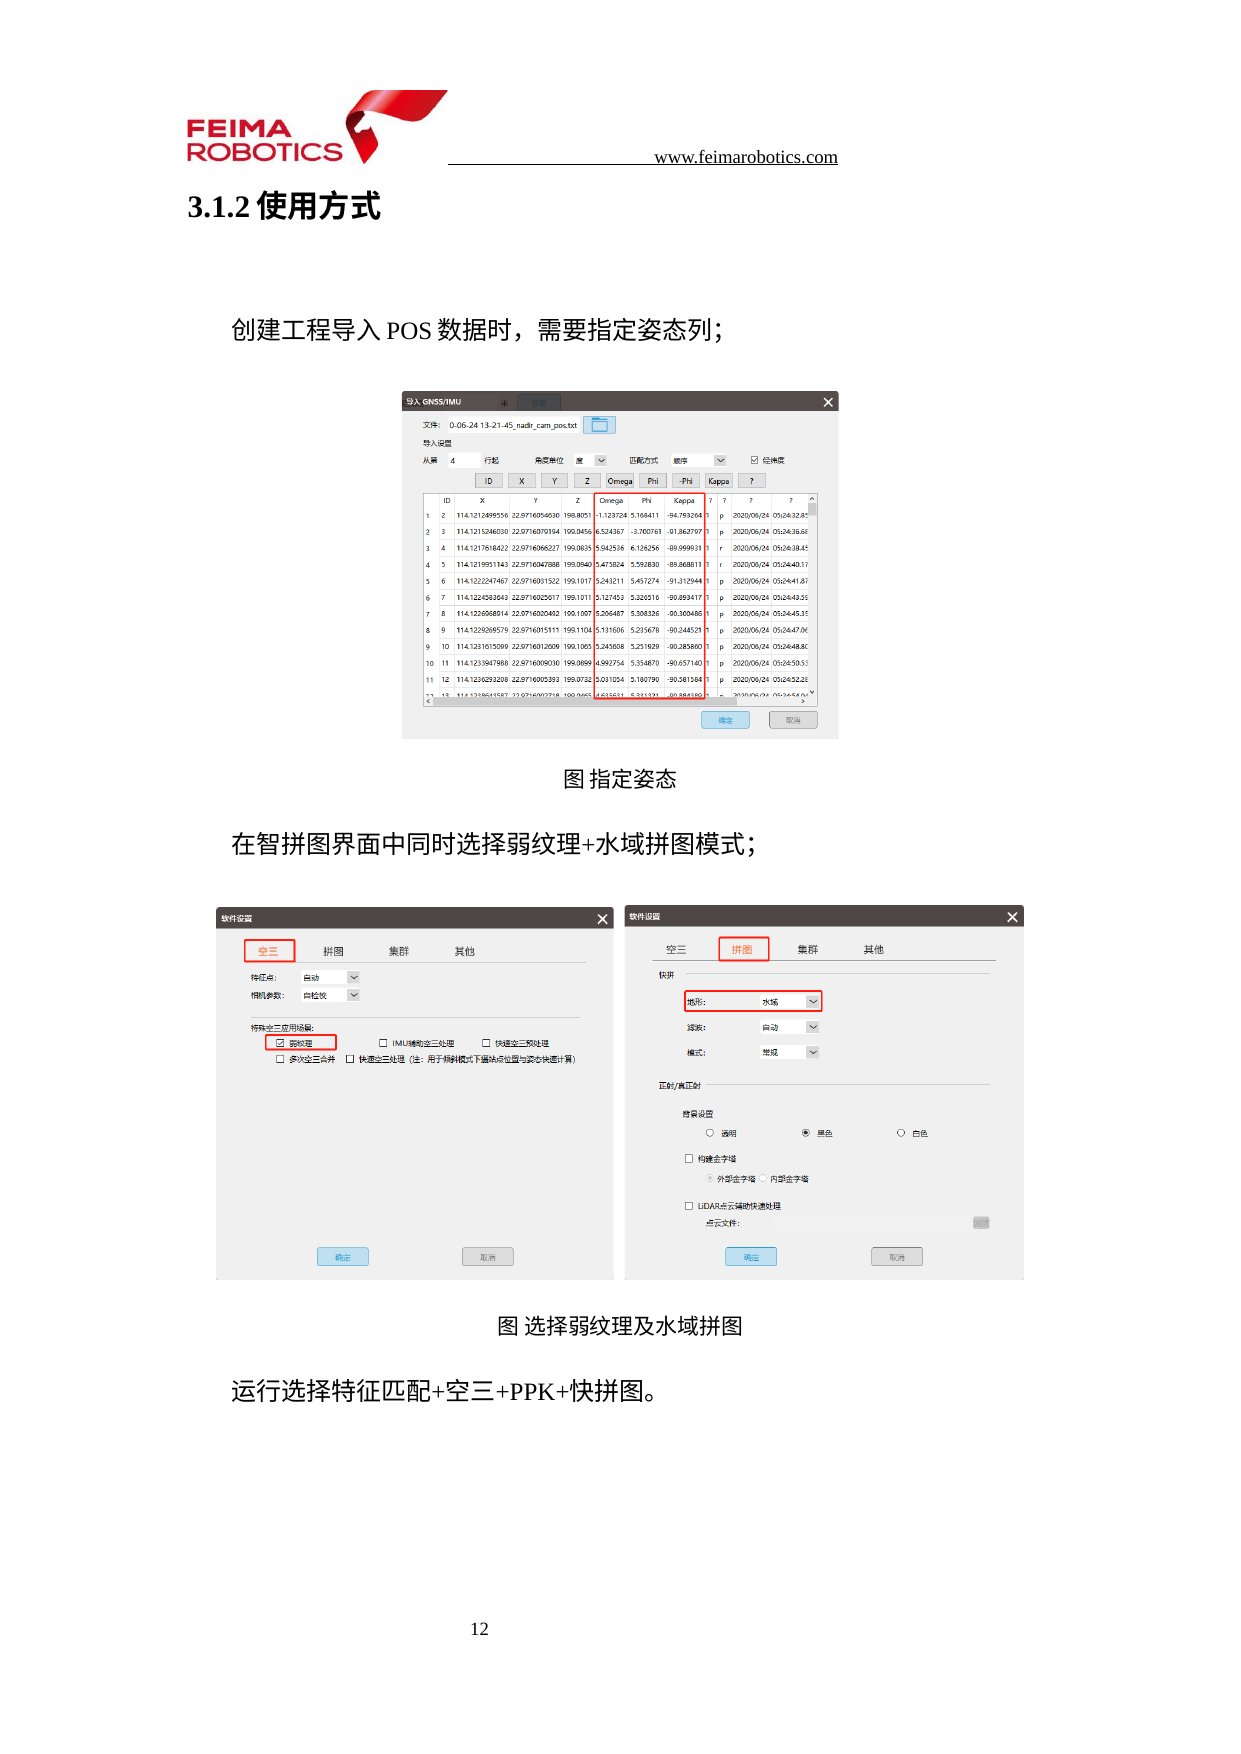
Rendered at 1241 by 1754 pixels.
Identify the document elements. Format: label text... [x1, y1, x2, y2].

text 在智拼图界面中同时选择弱纹理+水域拼图模式； [187, 810, 1053, 875]
picture [187, 90, 448, 164]
text 运行选择特征匹配+空三+PPK+快拼图。 [187, 1357, 1053, 1422]
picture [401, 391, 839, 739]
text 图 指定姿态 [187, 762, 1053, 794]
picture [624, 905, 1024, 1280]
text 图 选择弱纹理及水域拼图 [187, 1308, 1053, 1341]
picture [216, 907, 614, 1280]
text 创建工程导入POS数据时，需要指定姿态列； [187, 296, 1053, 361]
subtitle 3.1.2使用方式 [187, 172, 1053, 237]
